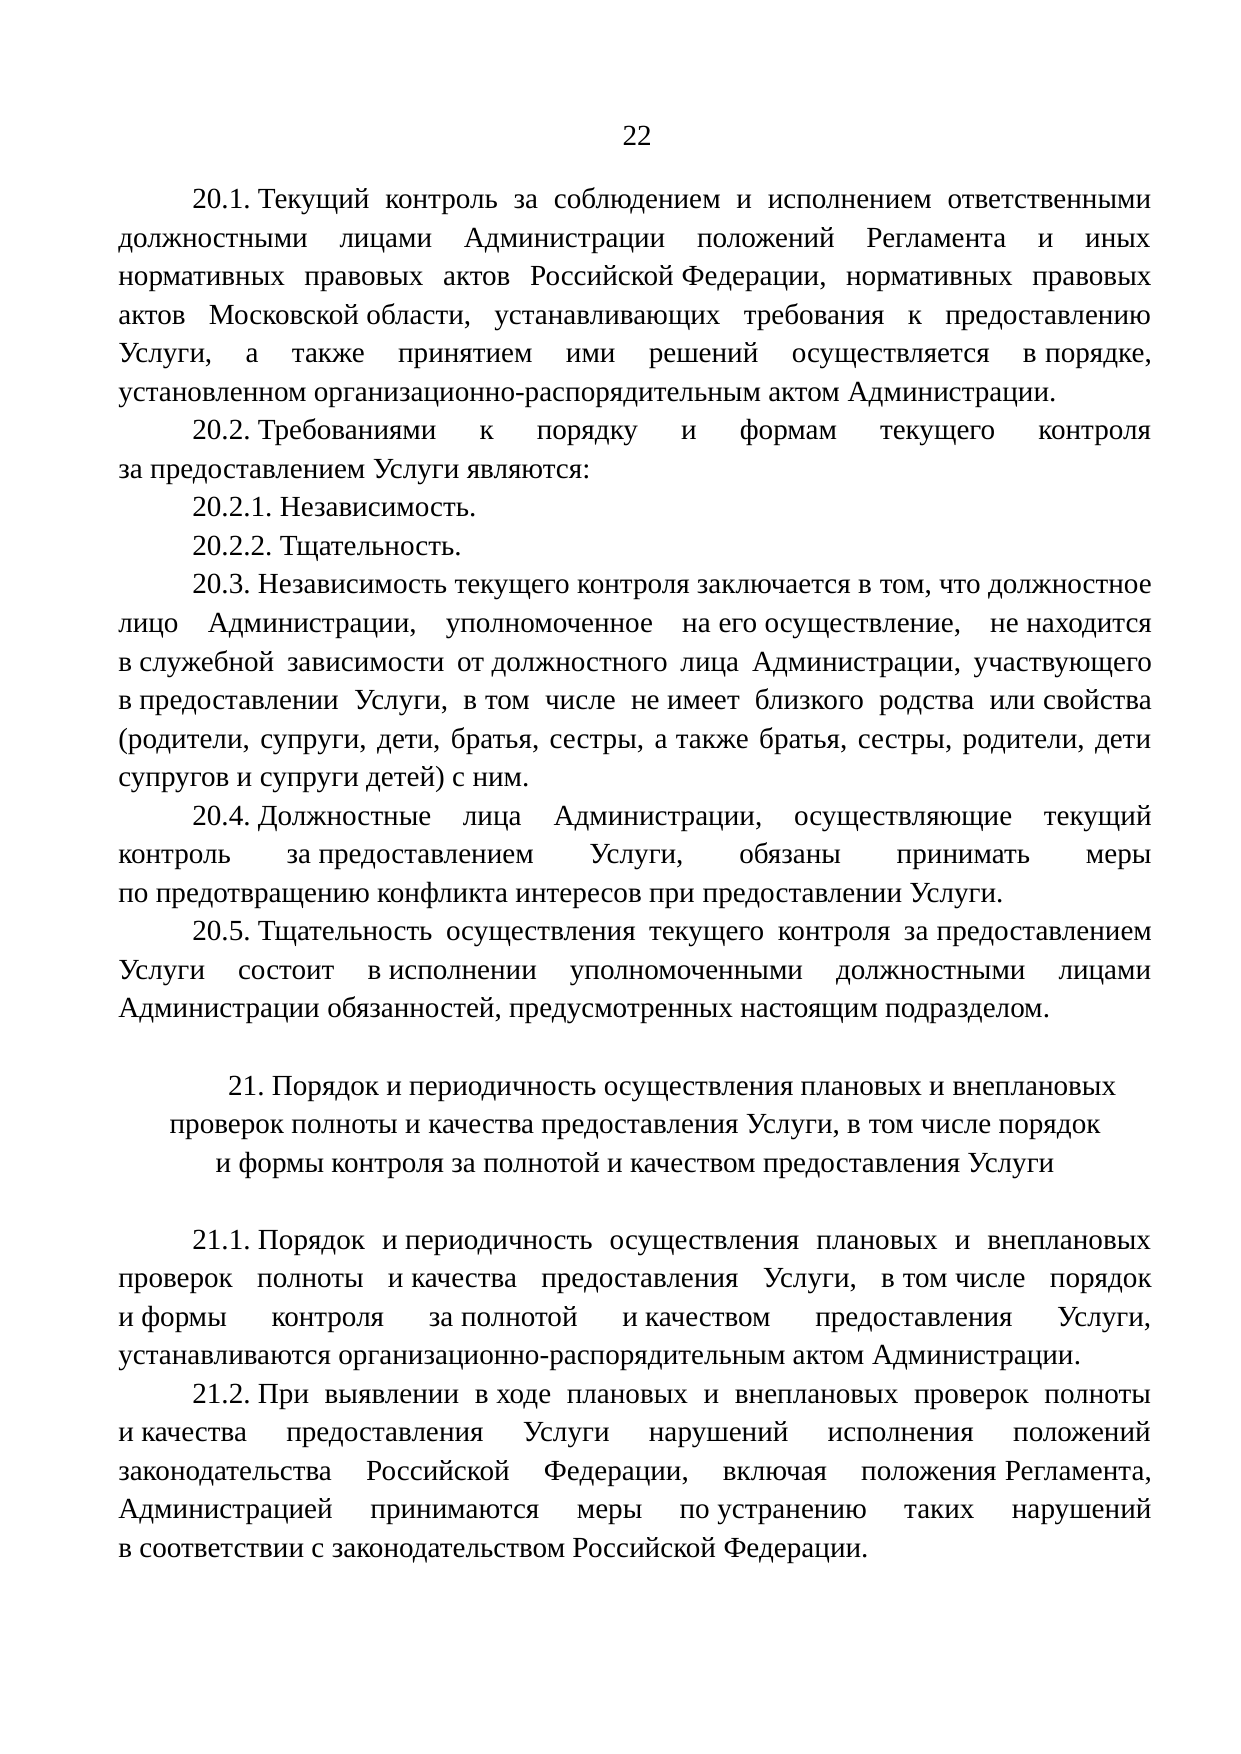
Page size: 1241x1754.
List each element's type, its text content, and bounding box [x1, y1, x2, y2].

subtitle 21. Порядок и периодичность осуществления плановых и внеплановых проверок полноты и качества предоставления Услуги, в том числе порядок и формы контроля за полнотой и качеством предоставления Услуги [118, 1068, 1152, 1178]
text 20.2. Требованиями к порядку и формам текущего контроля за предоставлением Услуги являются: [118, 412, 1152, 484]
text 20.4. Должностные лица Администрации, осуществляющие текущий контроль за предоставлением Услуги, обязаны принимать меры по предотвращению конфликта интересов при предоставлении Услуги. [118, 798, 1152, 908]
text 21.2. При выявлении в ходе плановых и внеплановых проверок полноты и качества предоставления Услуги нарушений исполнения положений законодательства Российской Федерации, включая положения Регламента, Администрацией принимаются меры по устранению таких нарушений в соответствии с законодательством Российской Федерации. [118, 1376, 1152, 1564]
text 21.1. Порядок и периодичность осуществления плановых и внеплановых проверок полноты и качества предоставления Услуги, в том числе порядок и формы контроля за полнотой и качеством предоставления Услуги, устанавливаются организационно-распорядительным актом Администрации. [118, 1222, 1152, 1371]
text 20.1. Текущий контроль за соблюдением и исполнением ответственными должностными лицами Администрации положений Регламента и иных нормативных правовых актов Российской Федерации, нормативных правовых актов Московской области, устанавливающих требования к предоставлению Услуги, а также принятием ими решений осуществляется в порядке, установленном организационно-распорядительным актом Администрации. [118, 181, 1152, 407]
text 20.3. Независимость текущего контроля заключается в том, что должностное лицо Администрации, уполномоченное на его осуществление, не находится в служебной зависимости от должностного лица Администрации, участвующего в предоставлении Услуги, в том числе не имеет близкого родства или свойства (родители, супруги, дети, братья, сестры, а также братья, сестры, родители, дети супругов и супруги детей) с ним. [118, 567, 1152, 793]
text 20.5. Тщательность осуществления текущего контроля за предоставлением Услуги состоит в исполнении уполномоченными должностными лицами Администрации обязанностей, предусмотренных настоящим подразделом. [118, 913, 1152, 1024]
text 20.2.1. Независимость. [118, 489, 1152, 523]
text 20.2.2. Тщательность. [118, 528, 1152, 562]
